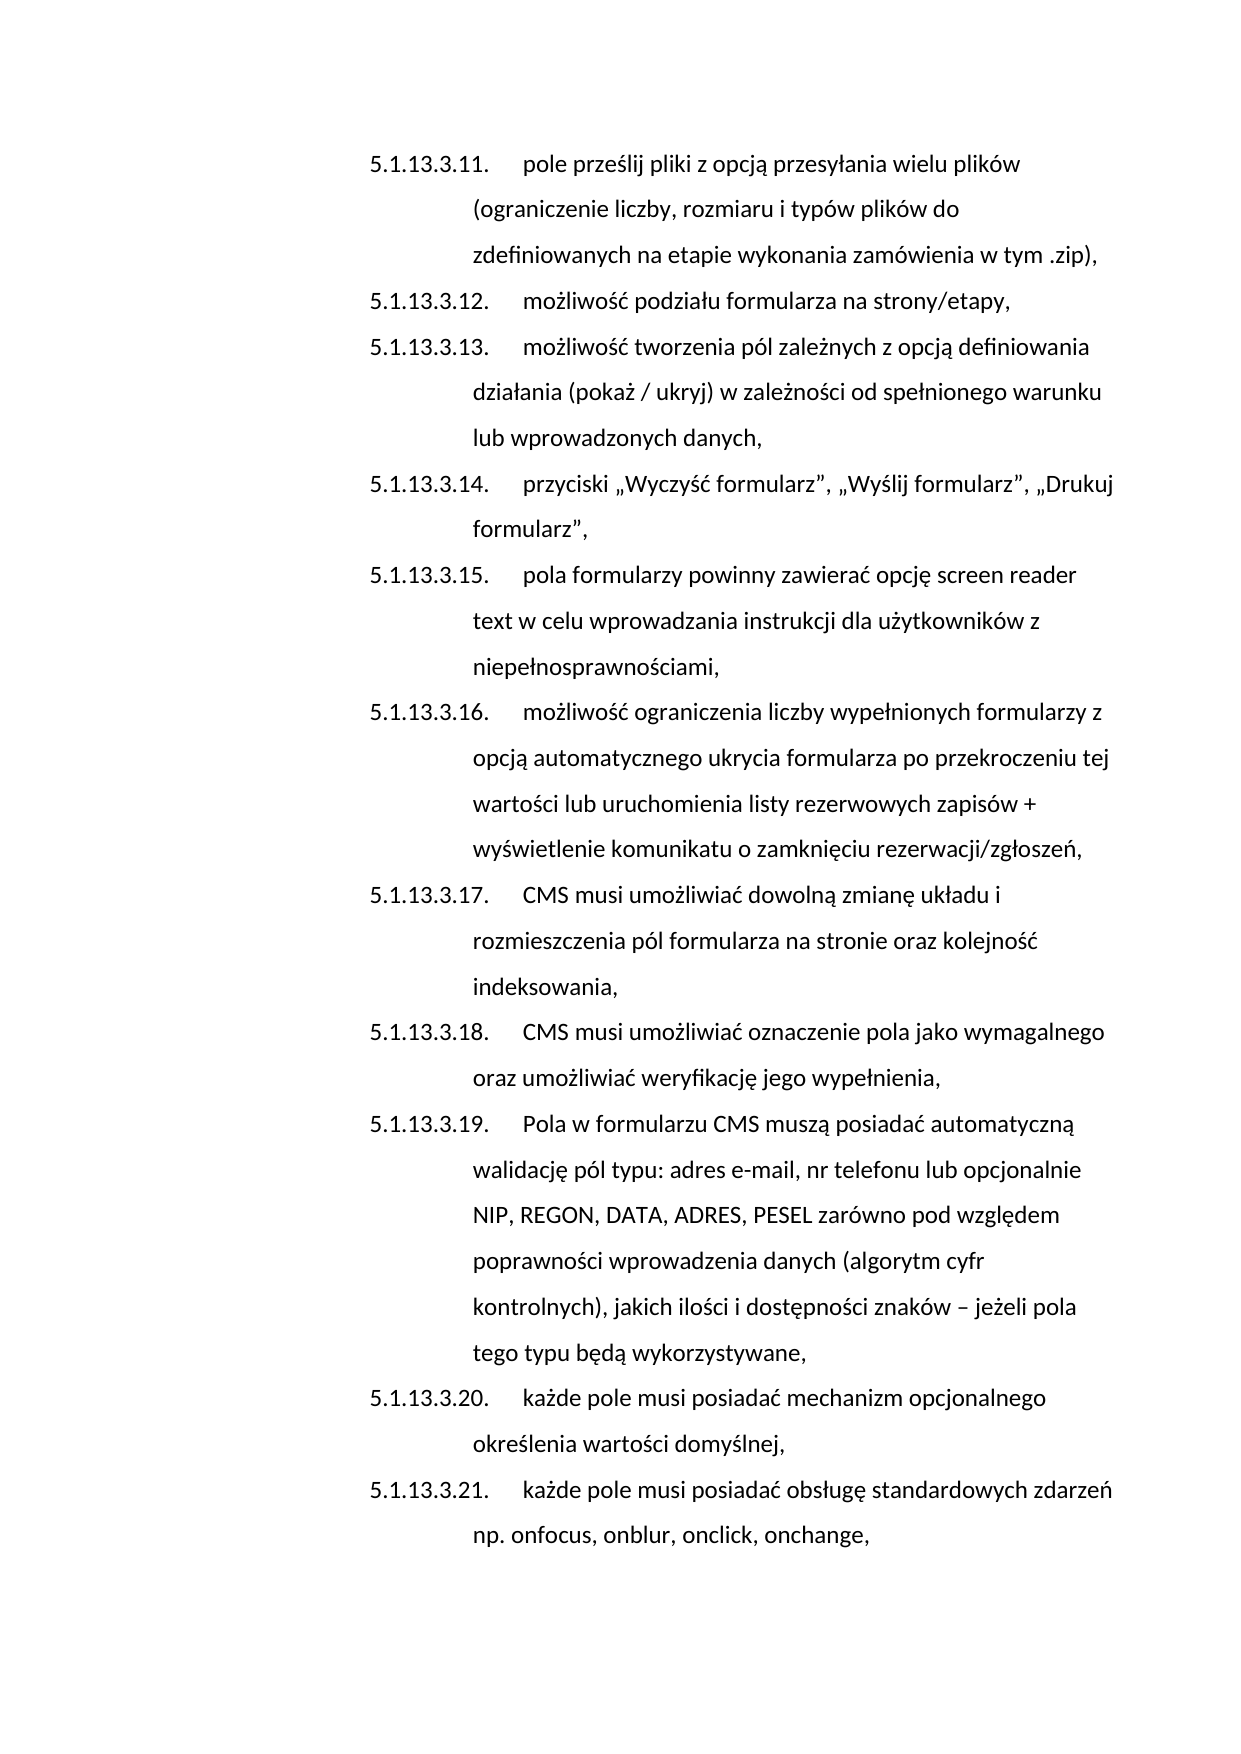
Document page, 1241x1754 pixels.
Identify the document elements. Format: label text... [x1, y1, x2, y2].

list pola formularzy powinny zawierać opcję screen reader text w celu wprowadzania instrukcji dla użytkowników z niepełnosprawnościami, [369, 559, 1122, 681]
list każde pole musi posiadać obsługę standardowych zdarzeń np. onfocus, onblur, onclick, onchange, [369, 1474, 1122, 1550]
list każde pole musi posiadać mechanizm opcjonalnego określenia wartości domyślnej, [369, 1382, 1122, 1459]
list CMS musi umożliwiać dowolną zmianę układu i rozmieszczenia pól formularza na stronie oraz kolejność indeksowania, [369, 879, 1122, 1001]
list Pola w formularzu CMS muszą posiadać automatyczną walidację pól typu: adres e-mail, nr telefonu lub opcjonalnie NIP, REGON, DATA, ADRES, PESEL zarówno pod względem poprawności wprowadzenia danych (algorytm cyfr kontrolnych), jakich ilości i dostępności znaków – jeżeli pola tego typu będą wykorzystywane, [369, 1108, 1122, 1367]
list CMS musi umożliwiać oznaczenie pola jako wymagalnego oraz umożliwiać weryfikację jego wypełnienia, [369, 1017, 1122, 1093]
list przyciski „Wyczyść formularz”, „Wyślij formularz”, „Drukuj formularz”, [369, 468, 1122, 544]
list możliwość tworzenia pól zależnych z opcją definiowania działania (pokaż / ukryj) w zależności od spełnionego warunku lub wprowadzonych danych, [369, 331, 1122, 453]
list możliwość ograniczenia liczby wypełnionych formularzy z opcją automatycznego ukrycia formularza po przekroczeniu tej wartości lub uruchomienia listy rezerwowych zapisów + wyświetlenie komunikatu o zamknięciu rezerwacji/zgłoszeń, [369, 696, 1122, 864]
list pole prześlij pliki z opcją przesyłania wielu plików (ograniczenie liczby, rozmiaru i typów plików do zdefiniowanych na etapie wykonania zamówienia w tym .zip), [369, 148, 1122, 270]
list możliwość podziału formularza na strony/etapy, [369, 285, 1122, 315]
